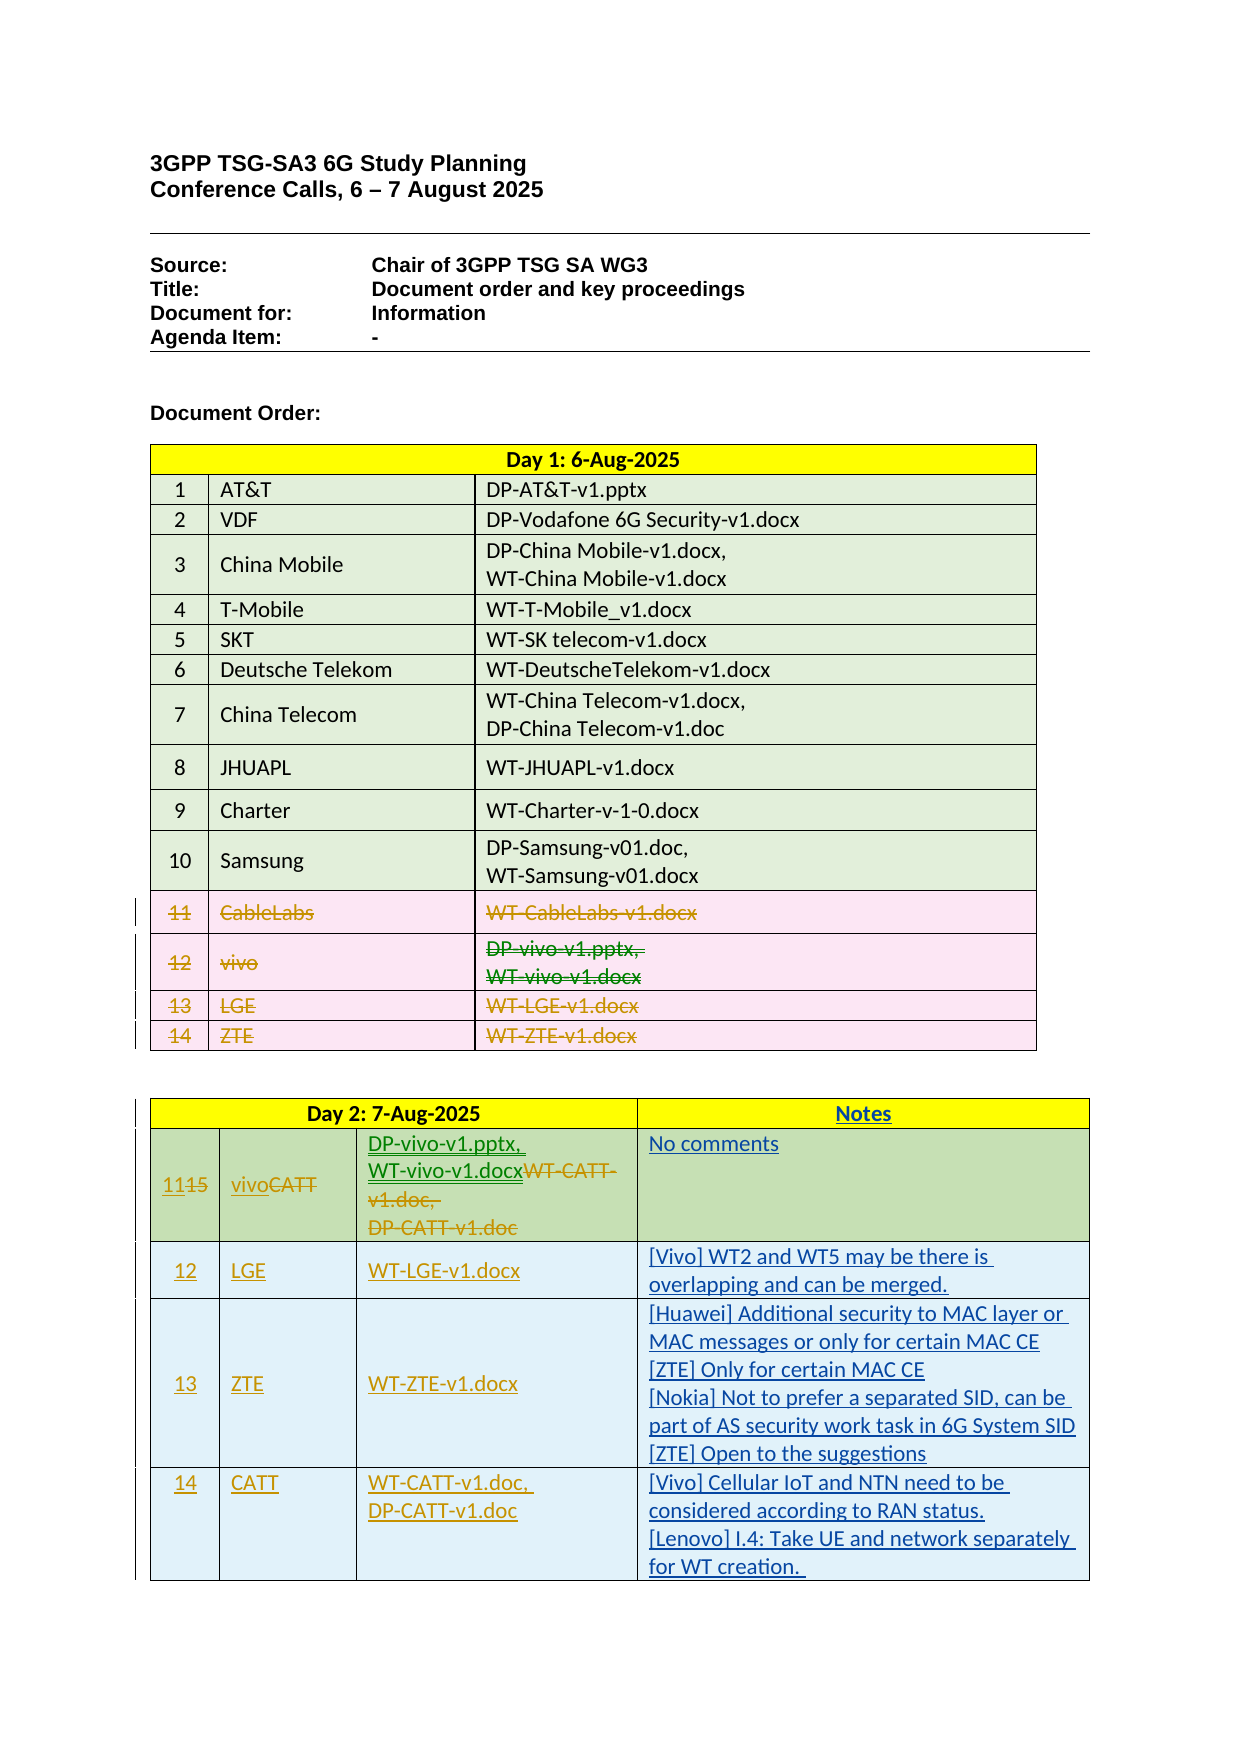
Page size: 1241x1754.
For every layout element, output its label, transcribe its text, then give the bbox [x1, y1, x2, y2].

table_cell T-Mobile [209, 595, 474, 624]
table_cell WT-Charter-v-1-0.docx [476, 790, 1036, 830]
table_cell [151, 1129, 219, 1241]
table_cell 5 [151, 625, 208, 654]
table_cell Samsung [209, 831, 474, 890]
table_cell WT-JHUAPL-v1.docx [476, 745, 1036, 789]
text Document for: Information [150, 301, 1090, 325]
table_cell WT-SK telecom-v1.docx [476, 625, 1036, 654]
table_cell Deutsche Telekom [209, 655, 474, 684]
table_cell 9 [151, 790, 208, 830]
subtitle Document Order: [150, 401, 1090, 425]
table_cell 7 [151, 685, 208, 744]
table_cell China Telecom [209, 685, 474, 744]
table_cell China Mobile [209, 535, 474, 594]
table_cell 1 [151, 475, 208, 504]
table_header Day 1: 6-Aug-2025 [151, 445, 1036, 474]
text Source: Chair of 3GPP TSG SA WG3 [150, 253, 1090, 277]
table_cell AT&T [209, 475, 474, 504]
table_cell DP-AT&T-v1.pptx [476, 475, 1036, 504]
table_cell VDF [209, 505, 474, 534]
table_cell [357, 1129, 637, 1241]
table_cell DP-China Mobile-v1.docx, WT-China Mobile-v1.docx [476, 535, 1036, 594]
table_cell 4 [151, 595, 208, 624]
table_cell WT-China Telecom-v1.docx, DP-China Telecom-v1.doc [476, 685, 1036, 744]
table_cell DP-Vodafone 6G Security-v1.docx [476, 505, 1036, 534]
table_cell DP-Samsung-v01.doc, WT-Samsung-v01.docx [476, 831, 1036, 890]
table_cell [220, 1129, 356, 1241]
text Conference Calls, 6 – 7 August 2025 [150, 176, 1090, 203]
text 3GPP TSG-SA3 6G Study Planning [150, 150, 1090, 176]
table_cell 8 [151, 745, 208, 789]
table_cell 3 [151, 535, 208, 594]
table_cell JHUAPL [209, 745, 474, 789]
table_cell 2 [151, 505, 208, 534]
table_cell WT-DeutscheTelekom-v1.docx [476, 655, 1036, 684]
table_cell 10 [151, 831, 208, 890]
table_cell Charter [209, 790, 474, 830]
table_cell 6 [151, 655, 208, 684]
table_header [638, 1099, 1089, 1128]
table_cell WT-T-Mobile_v1.docx [476, 595, 1036, 624]
table_header Day 2: 7-Aug-2025 [151, 1099, 637, 1128]
text Agenda Item: - [150, 325, 1090, 351]
table_cell [638, 1129, 1089, 1241]
text Title: Document order and key proceedings [150, 277, 1090, 301]
table_cell SKT [209, 625, 474, 654]
